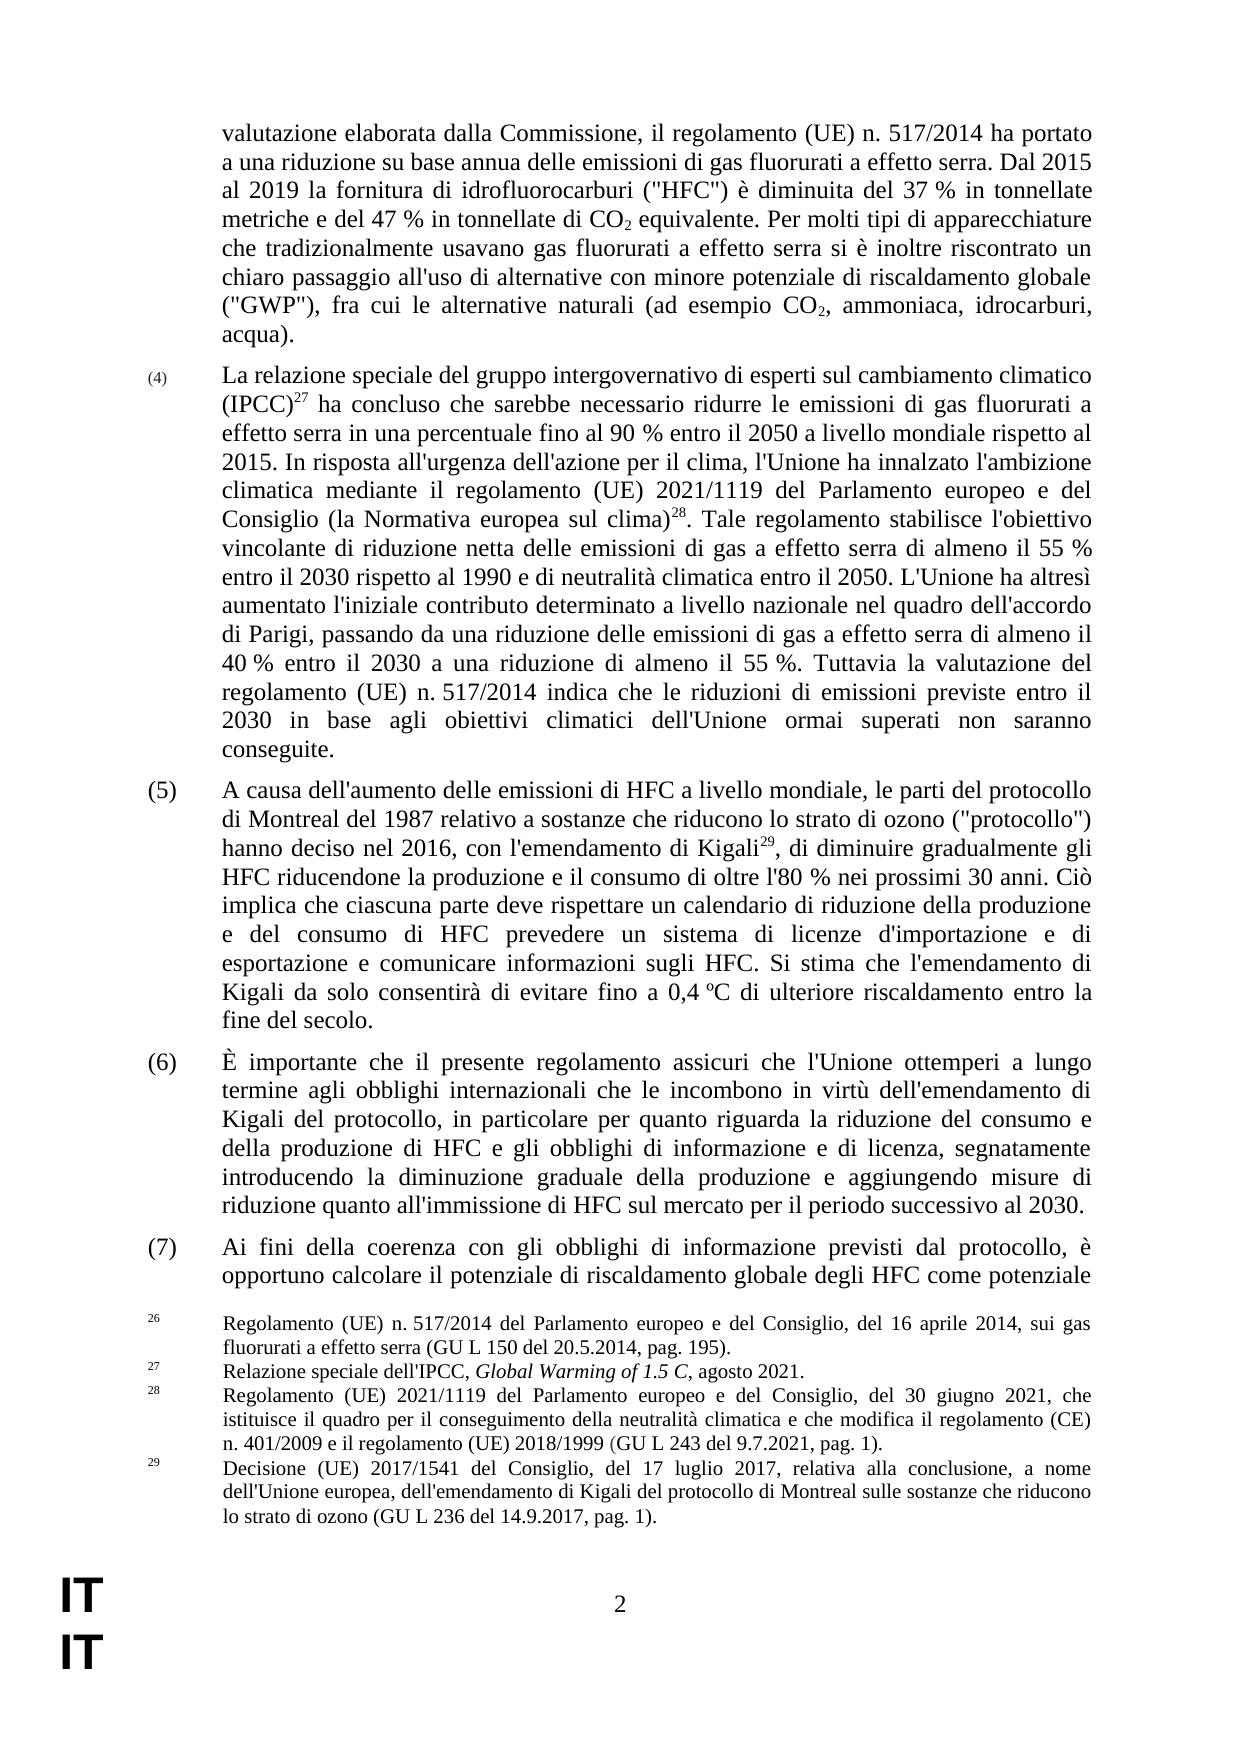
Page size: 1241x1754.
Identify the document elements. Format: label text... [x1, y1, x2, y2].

text (4) La relazione speciale del gruppo intergovernativo di esperti sul cambiamento climatico (IPCC) ha concluso che sarebbe necessario ridurre le emissioni di gas fluorurati a effetto serra in una percentuale fino al 90 % entro il 2050 a livello mondiale rispetto al 2015. In risposta all'urgenza dell'azione per il clima, l'Unione ha innalzato l'ambizione climatica mediante il regolamento (UE) 2021/1119 del Parlamento europeo e del Consiglio (la Normativa europea sul clima). Tale regolamento stabilisce l'obiettivo vincolante di riduzione netta delle emissioni di gas a effetto serra di almeno il 55 % entro il 2030 rispetto al 1990 e di neutralità climatica entro il 2050. L'Unione ha altresì aumentato l'iniziale contributo determinato a livello nazionale nel quadro dell'accordo di Parigi, passando da una riduzione delle emissioni di gas a effetto serra di almeno il 40 % entro il 2030 a una riduzione di almeno il 55 %. Tuttavia la valutazione del regolamento (UE) n. 517/2014 indica che le riduzioni di emissioni previste entro il 2030 in base agli obiettivi climatici dell'Unione ormai superati non saranno conseguite. [148, 361, 1092, 763]
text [148, 118, 1092, 348]
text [148, 1232, 1092, 1289]
text (6) È importante che il presente regolamento assicuri che l'Unione ottemperi a lungo termine agli obblighi internazionali che le incombono in virtù dell'emendamento di Kigali del protocollo, in particolare per quanto riguarda la riduzione del consumo e della produzione di HFC e gli obblighi di informazione e di licenza, segnatamente introducendo la diminuzione graduale della produzione e aggiungendo misure di riduzione quanto all'immissione di HFC sul mercato per il periodo successivo al 2030. [148, 1047, 1092, 1219]
text (5) A causa dell'aumento delle emissioni di HFC a livello mondiale, le parti del protocollo di Montreal del 1987 relativo a sostanze che riducono lo strato di ozono ("protocollo") hanno deciso nel 2016, con l'emendamento di Kigali, di diminuire gradualmente gli HFC riducendone la produzione e il consumo di oltre l'80 % nei prossimi 30 anni. Ciò implica che ciascuna parte deve rispettare un calendario di riduzione della produzione e del consumo di HFC prevedere un sistema di licenze d'importazione e di esportazione e comunicare informazioni sugli HFC. Si stima che l'emendamento di Kigali da solo consentirà di evitare fino a 0,4 ºC di ulteriore riscaldamento entro la fine del secolo. [148, 776, 1092, 1034]
